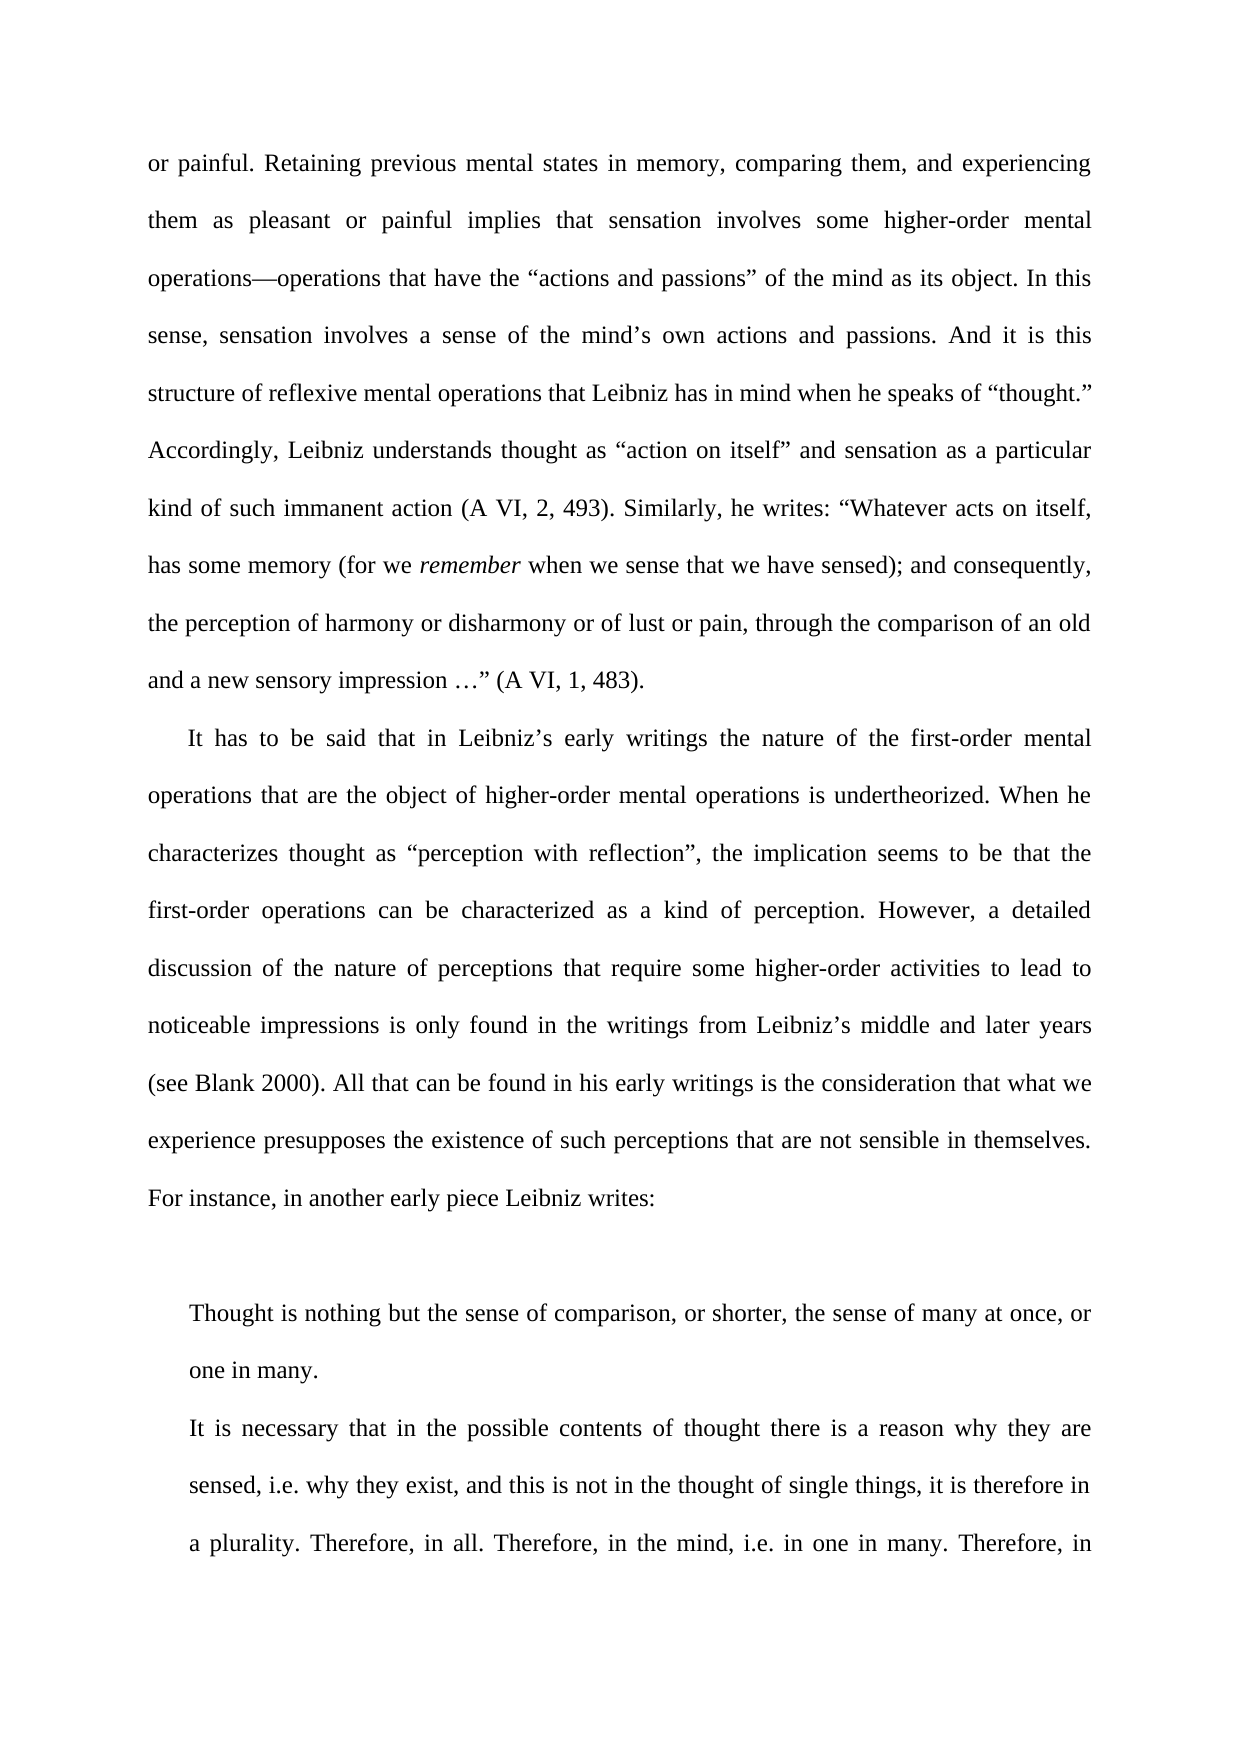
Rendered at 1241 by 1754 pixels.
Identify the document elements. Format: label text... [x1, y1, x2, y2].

text It has to be said that in Leibniz’s early writings the nature of the first-order mental operations that are the object of higher-order mental operations is undertheorized. When he characterizes thought as “perception with reflection”, the implication seems to be that the first-order operations can be characterized as a kind of perception. However, a detailed discussion of the nature of perceptions that require some higher-order activities to lead to noticeable impressions is only found in the writings from Leibniz’s middle and later years (see Blank 2000). All that can be found in his early writings is the consideration that what we experience presupposes the existence of such perceptions that are not sensible in themselves. For instance, in another early piece Leibniz writes: [148, 723, 1093, 1211]
text Thought is nothing but the sense of comparison, or shorter, the sense of many at once, or one in many. [189, 1298, 1093, 1384]
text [189, 1413, 1093, 1556]
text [148, 148, 1093, 694]
